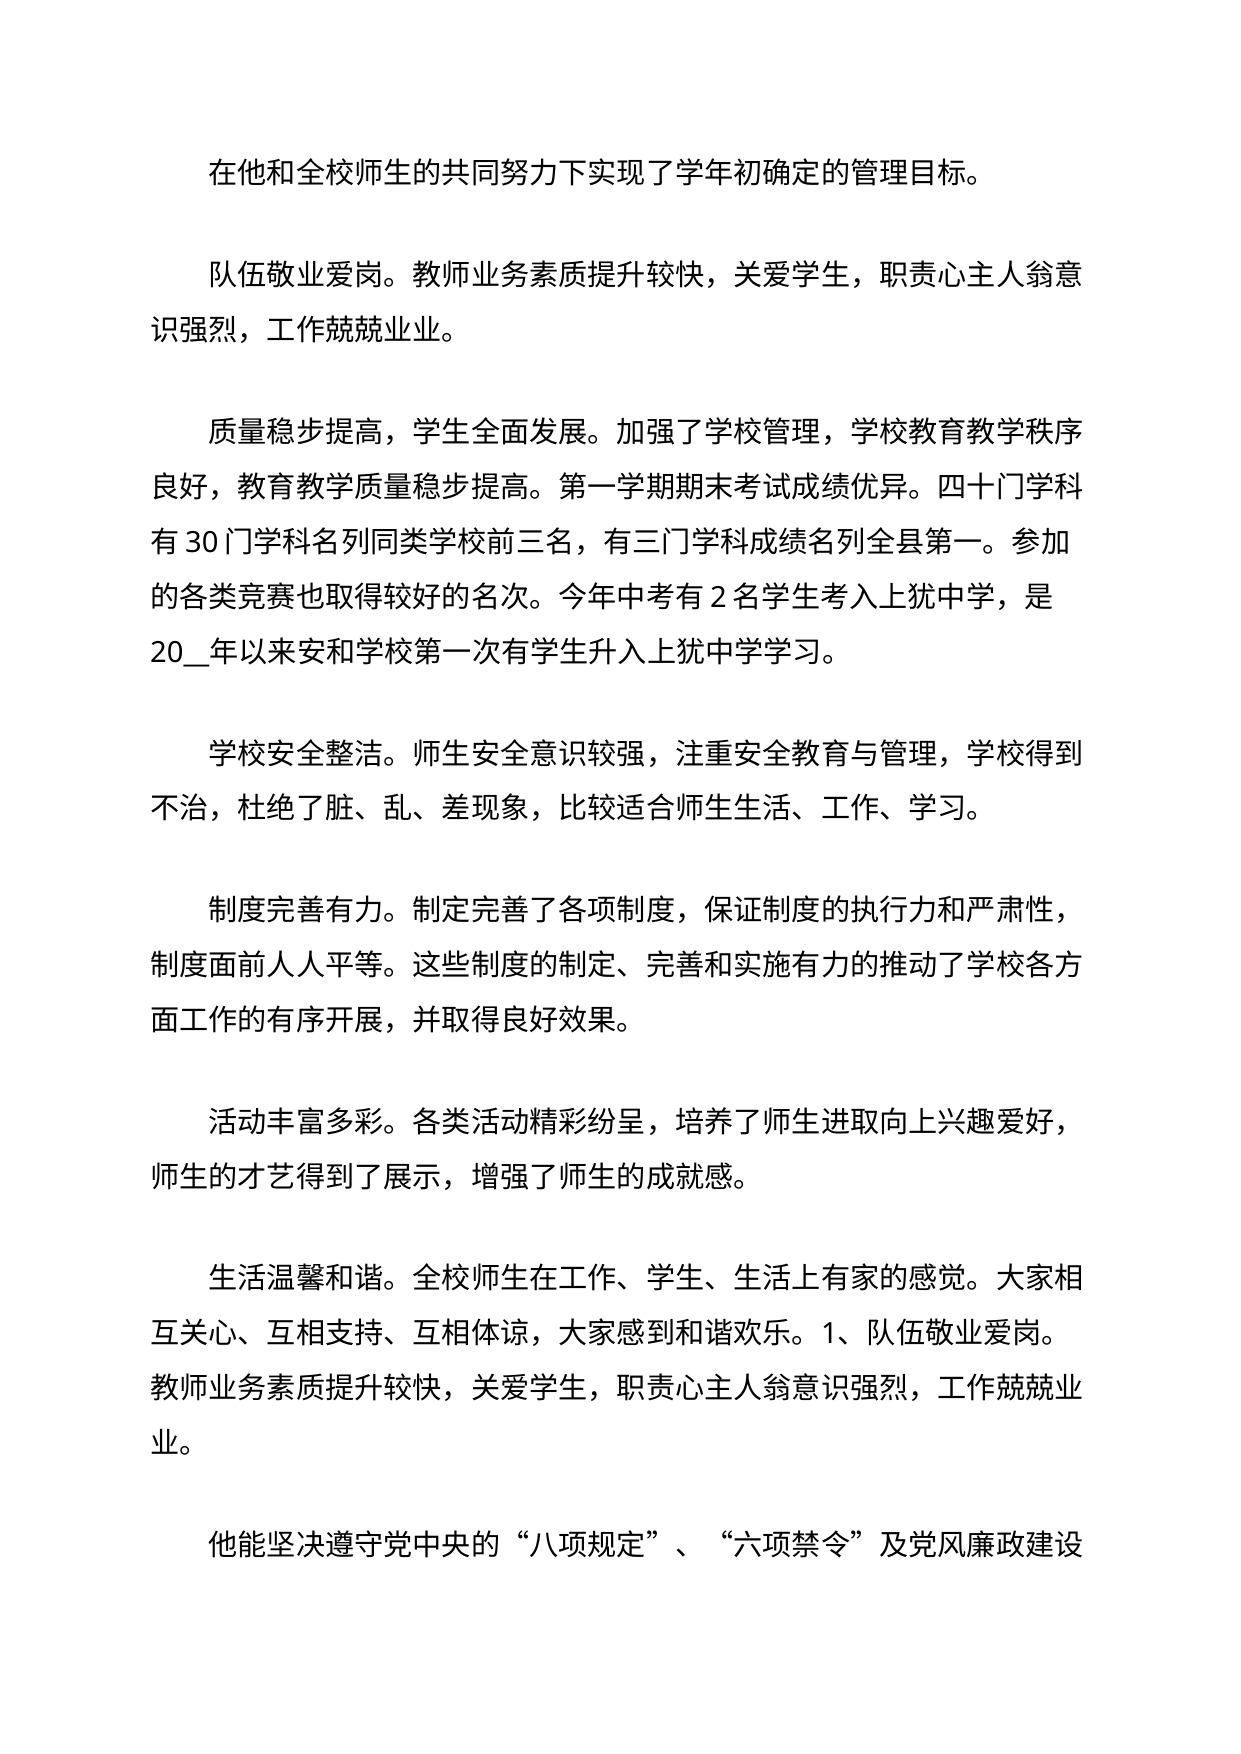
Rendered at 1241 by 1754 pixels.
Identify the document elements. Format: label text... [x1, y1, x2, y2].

text 在他和全校师生的共同努力下实现了学年初确定的管理目标。 [150, 150, 1090, 192]
text 生活温馨和谐。全校师生在工作、学生、生活上有家的感觉。大家相互关心、互相支持、互相体谅，大家感到和谐欢乐。1、队伍敬业爱岗。教师业务素质提升较快，关爱学生，职责心主人翁意识强烈，工作兢兢业业。 [150, 1255, 1090, 1462]
text 制度完善有力。制定完善了各项制度，保证制度的执行力和严肃性，制度面前人人平等。这些制度的制定、完善和实施有力的推动了学校各方面工作的有序开展，并取得良好效果。 [150, 887, 1090, 1039]
text 质量稳步提高，学生全面发展。加强了学校管理，学校教育教学秩序良好，教育教学质量稳步提高。第一学期期末考试成绩优异。四十门学科有30门学科名列同类学校前三名，有三门学科成绩名列全县第一。参加的各类竞赛也取得较好的名次。今年中考有2名学生考入上犹中学，是20__年以来安和学校第一次有学生升入上犹中学学习。 [150, 408, 1090, 671]
text 活动丰富多彩。各类活动精彩纷呈，培养了师生进取向上兴趣爱好，师生的才艺得到了展示，增强了师生的成就感。 [150, 1098, 1090, 1196]
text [150, 1522, 1090, 1564]
text 队伍敬业爱岗。教师业务素质提升较快，关爱学生，职责心主人翁意识强烈，工作兢兢业业。 [150, 252, 1090, 349]
text 学校安全整洁。师生安全意识较强，注重安全教育与管理，学校得到不治，杜绝了脏、乱、差现象，比较适合师生生活、工作、学习。 [150, 730, 1090, 827]
